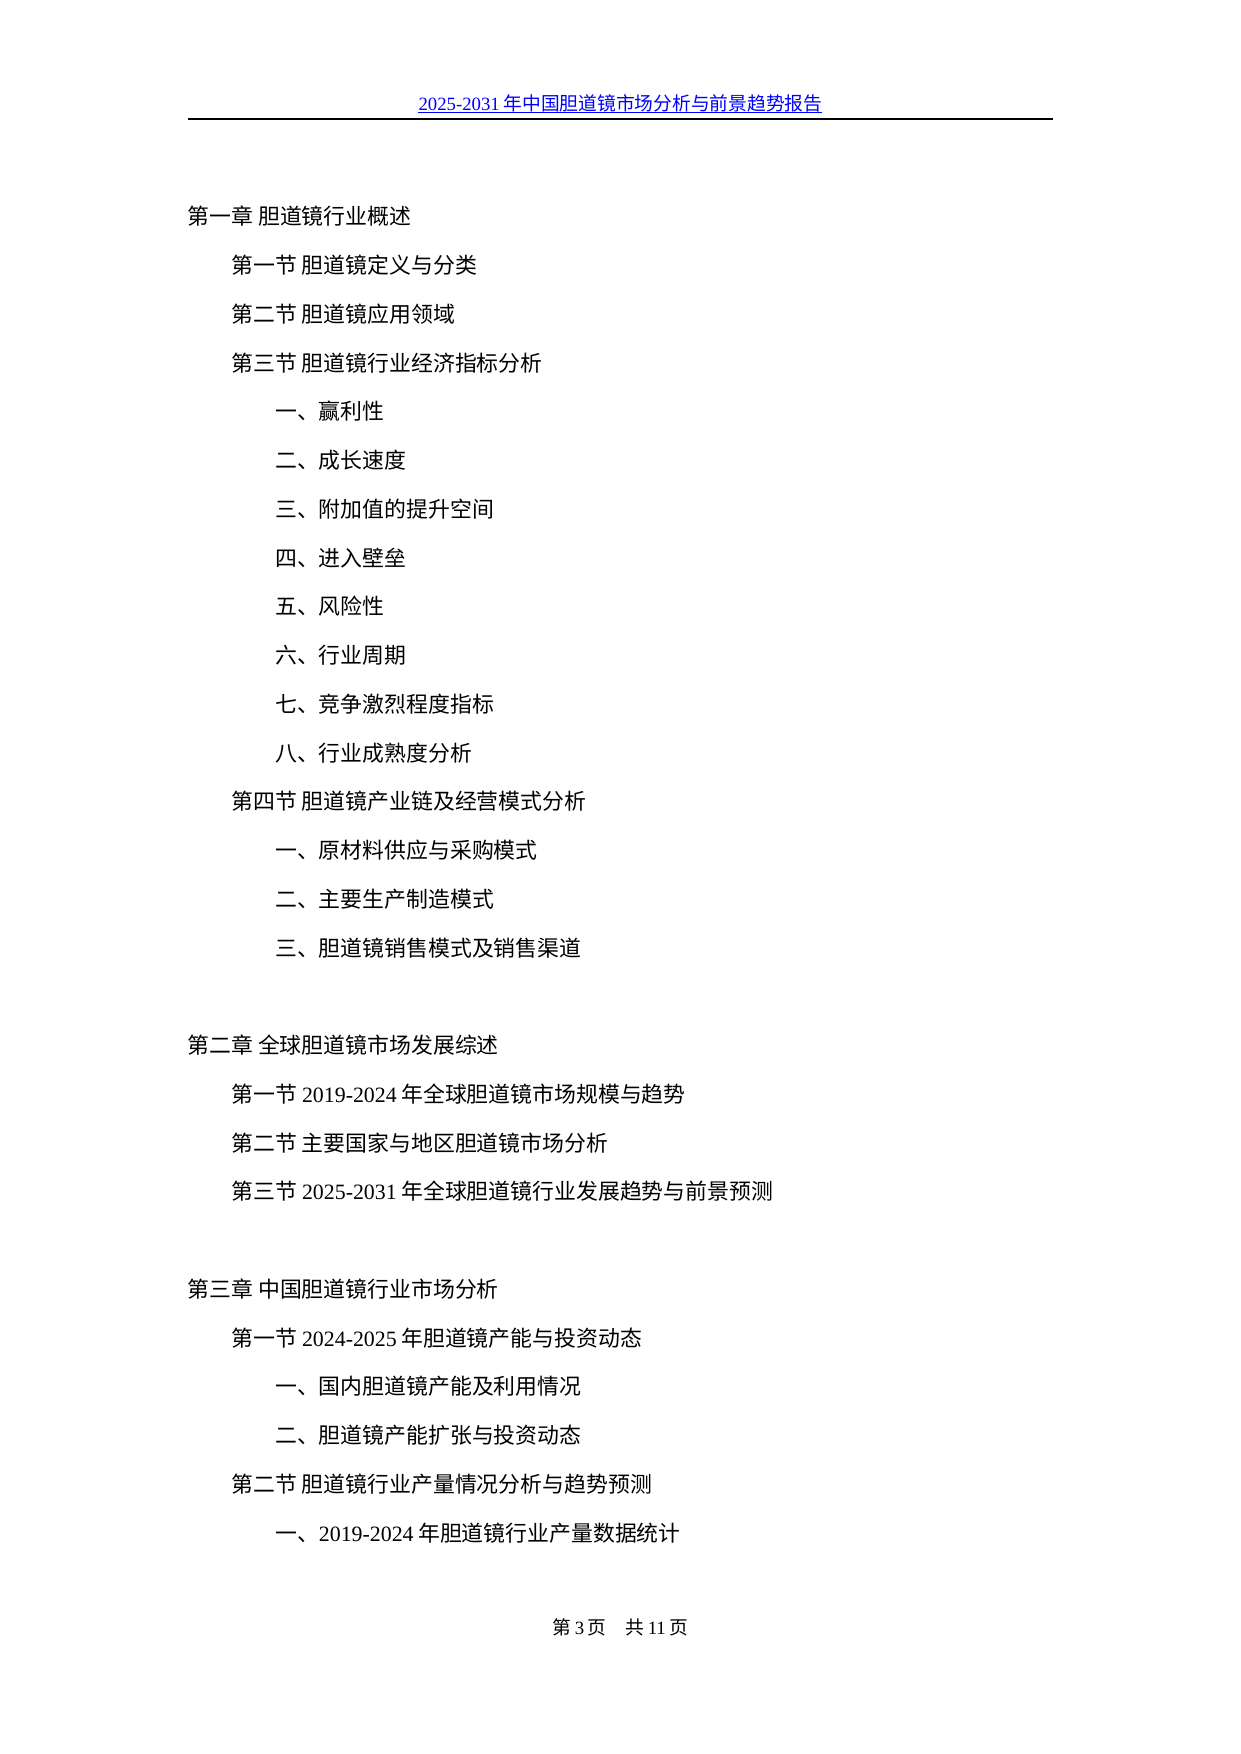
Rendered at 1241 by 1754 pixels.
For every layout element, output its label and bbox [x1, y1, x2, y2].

text [187, 150, 1053, 1548]
